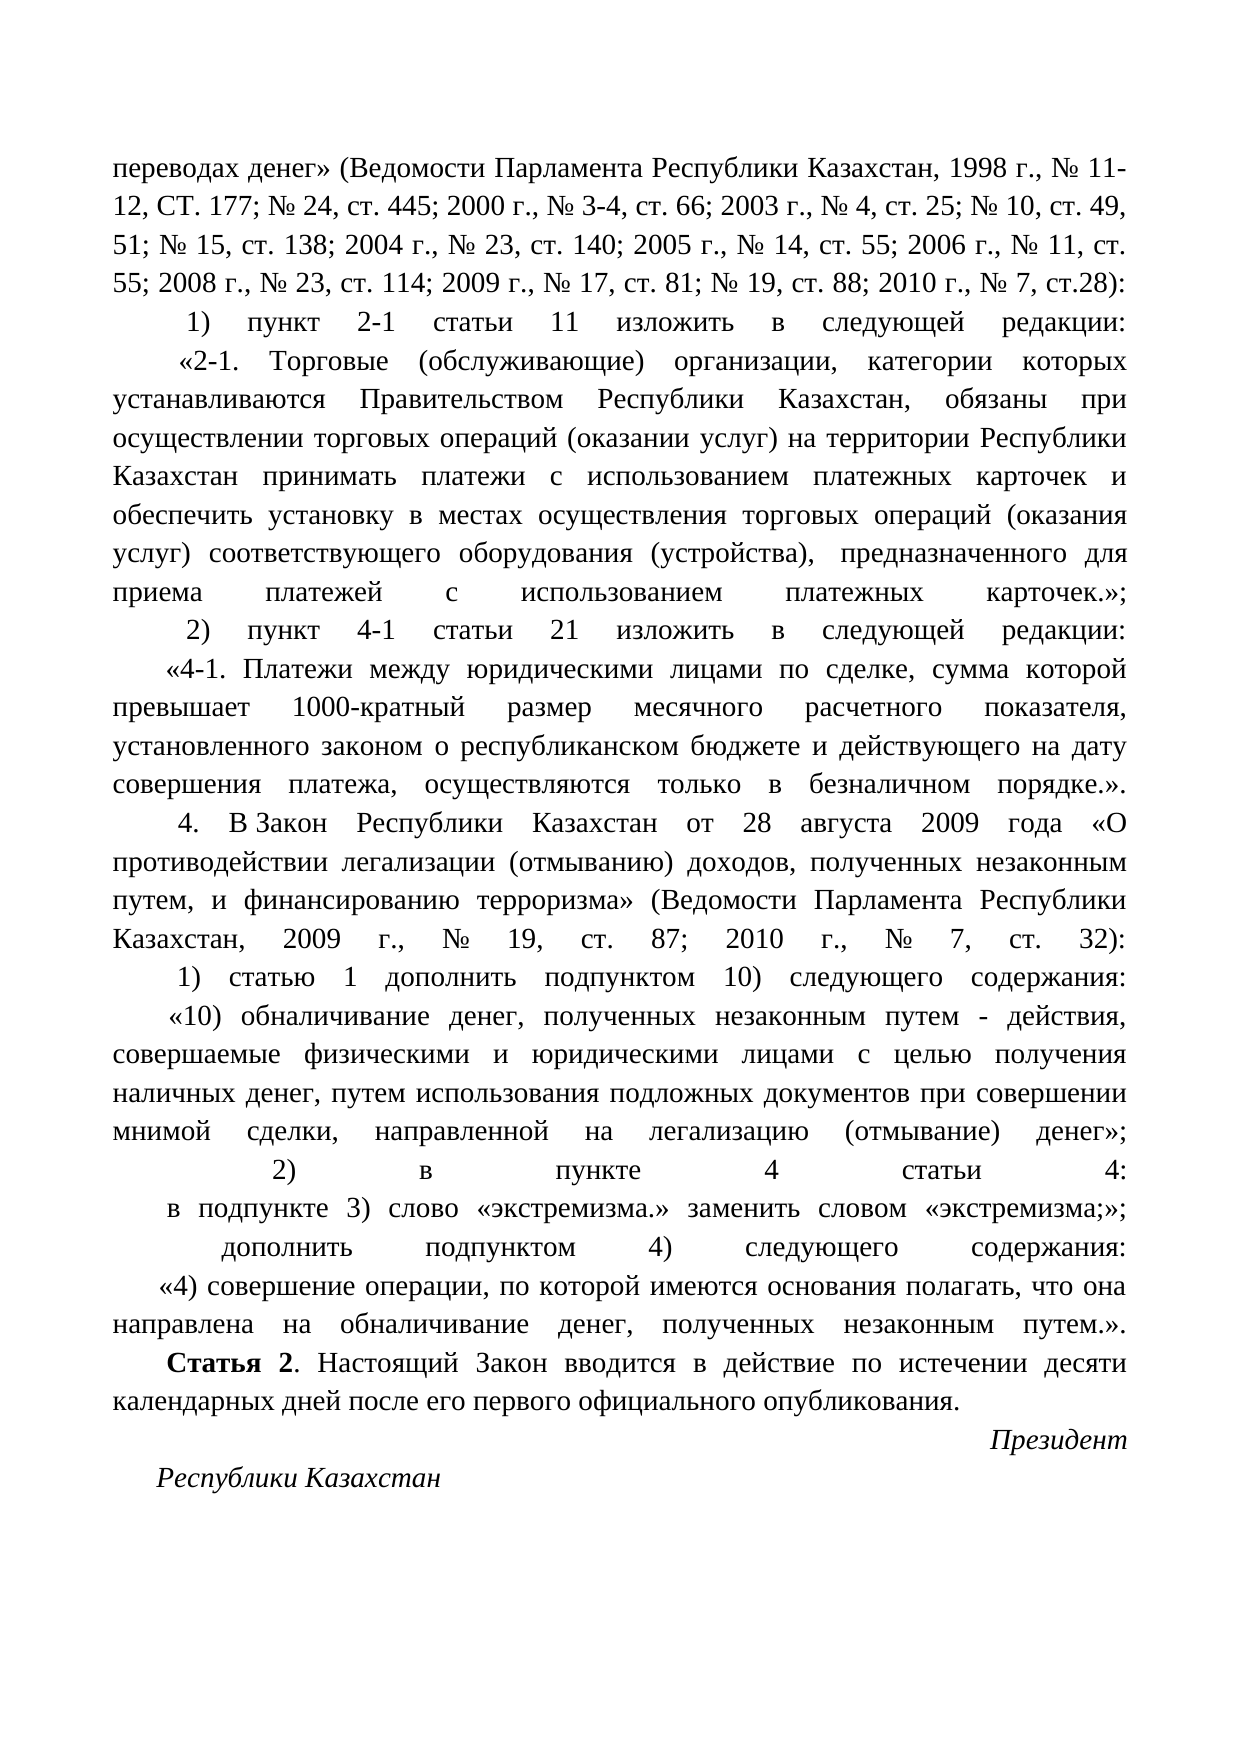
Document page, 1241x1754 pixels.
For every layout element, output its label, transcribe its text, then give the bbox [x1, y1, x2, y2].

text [112, 150, 1128, 1417]
text Президент Республики Казахстан [112, 1422, 1128, 1494]
